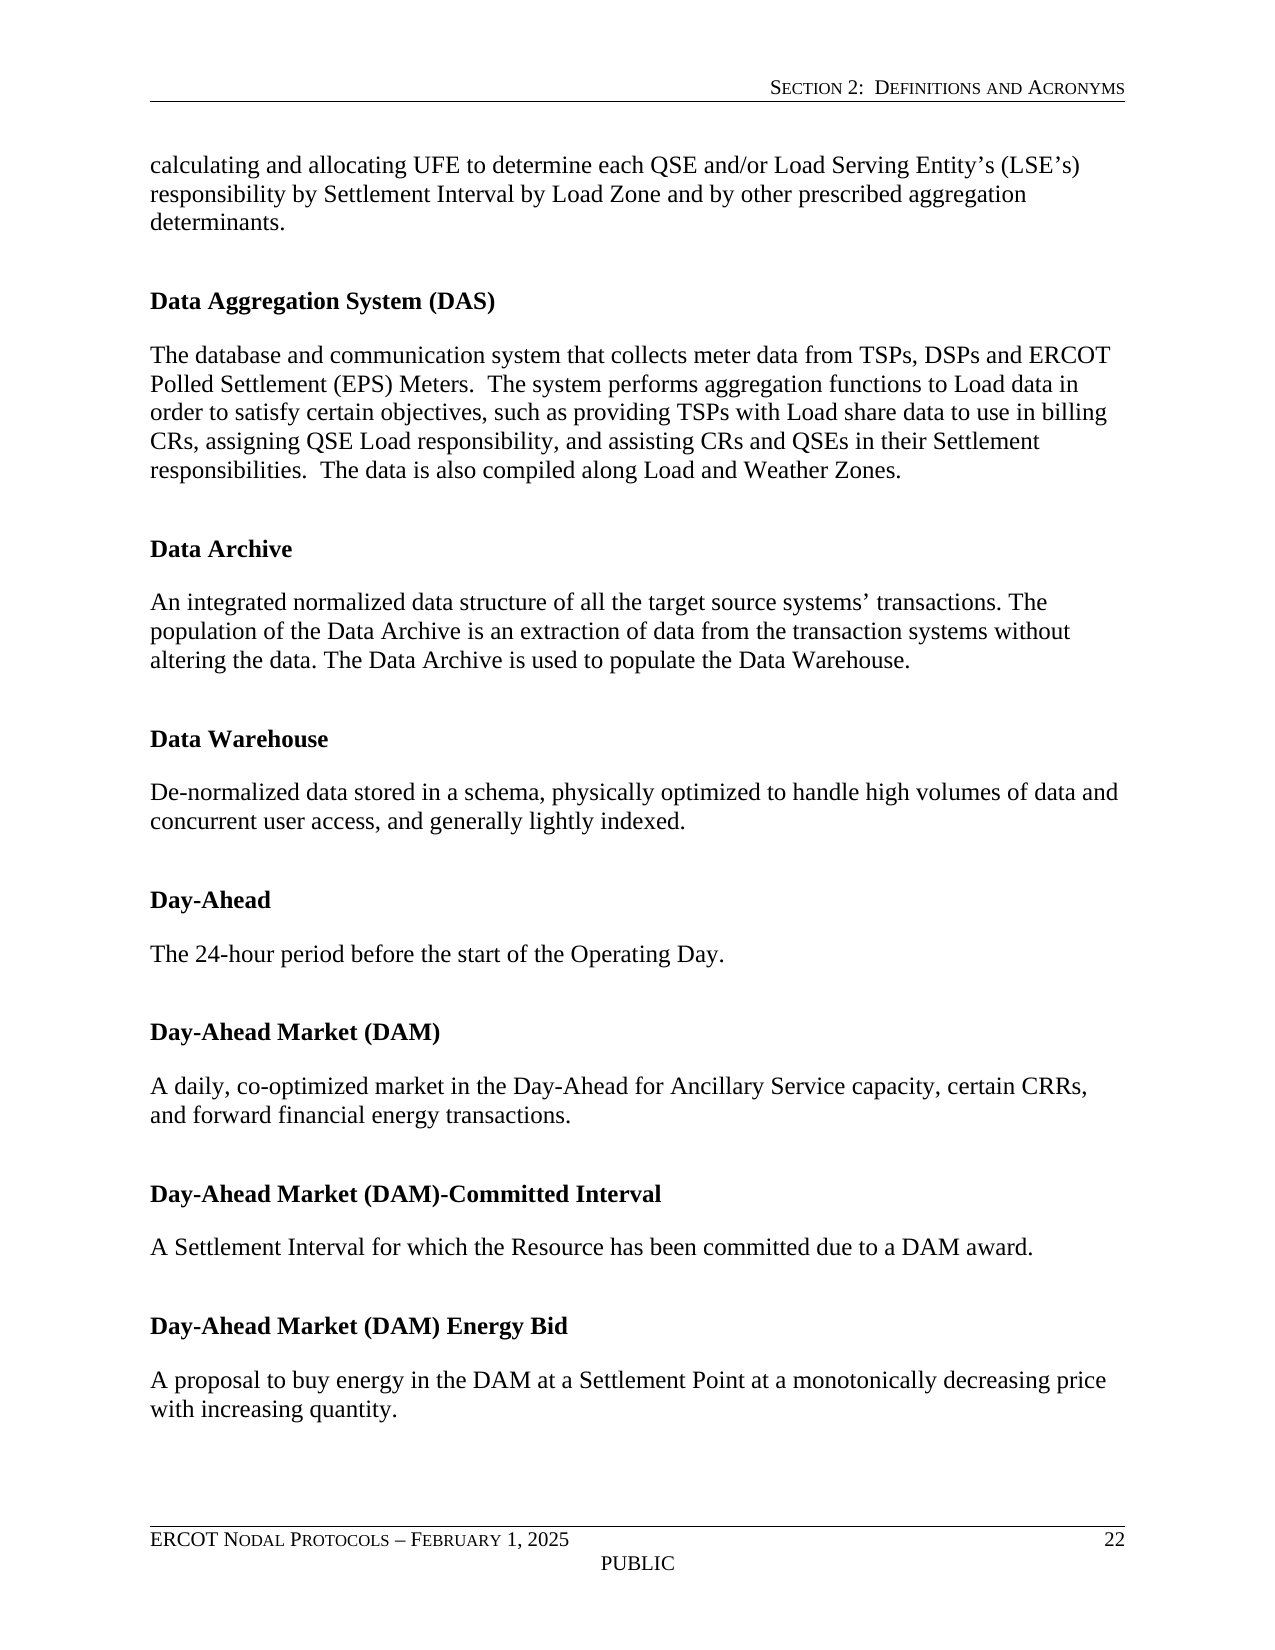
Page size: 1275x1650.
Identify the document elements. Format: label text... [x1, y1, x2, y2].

text De-normalized data stored in a schema, physically optimized to handle high volumes of data and concurrent user access, and generally lightly indexed. [150, 777, 1125, 835]
text Day-Ahead Market (DAM) [150, 1017, 1125, 1046]
text Day-Ahead [150, 885, 1125, 914]
text Day-Ahead Market (DAM)-Committed Interval [150, 1179, 1125, 1207]
text The database and communication system that collects meter data from TSPs, DSPs and ERCOT Polled Settlement (EPS) Meters. The system performs aggregation functions to Load data in order to satisfy certain objectives, such as providing TSPs with Load share data to use in billing CRs, assigning QSE Load responsibility, and assisting CRs and QSEs in their Settlement responsibilities. The data is also compiled along Load and Weather Zones. [150, 340, 1125, 484]
text A proposal to buy energy in the DAM at a Settlement Point at a monotonically decreasing price with increasing quantity. [150, 1365, 1125, 1422]
text A daily, co-optimized market in the Day-Ahead for Ancillary Service capacity, certain CRRs, and forward financial energy transactions. [150, 1071, 1125, 1129]
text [150, 150, 1125, 236]
text An integrated normalized data structure of all the target source systems’ transactions. The population of the Data Archive is an extraction of data from the transaction systems without altering the data. The Data Archive is used to populate the Data Warehouse. [150, 587, 1125, 674]
text Day-Ahead Market (DAM) Energy Bid [150, 1311, 1125, 1340]
text Data Archive [150, 534, 1125, 562]
text A Settlement Interval for which the Resource has been committed due to a DAM award. [150, 1232, 1125, 1261]
text The 24-hour period before the start of the Operating Day. [150, 939, 1125, 967]
text Data Aggregation System (DAS) [150, 286, 1125, 315]
text Data Warehouse [150, 724, 1125, 752]
